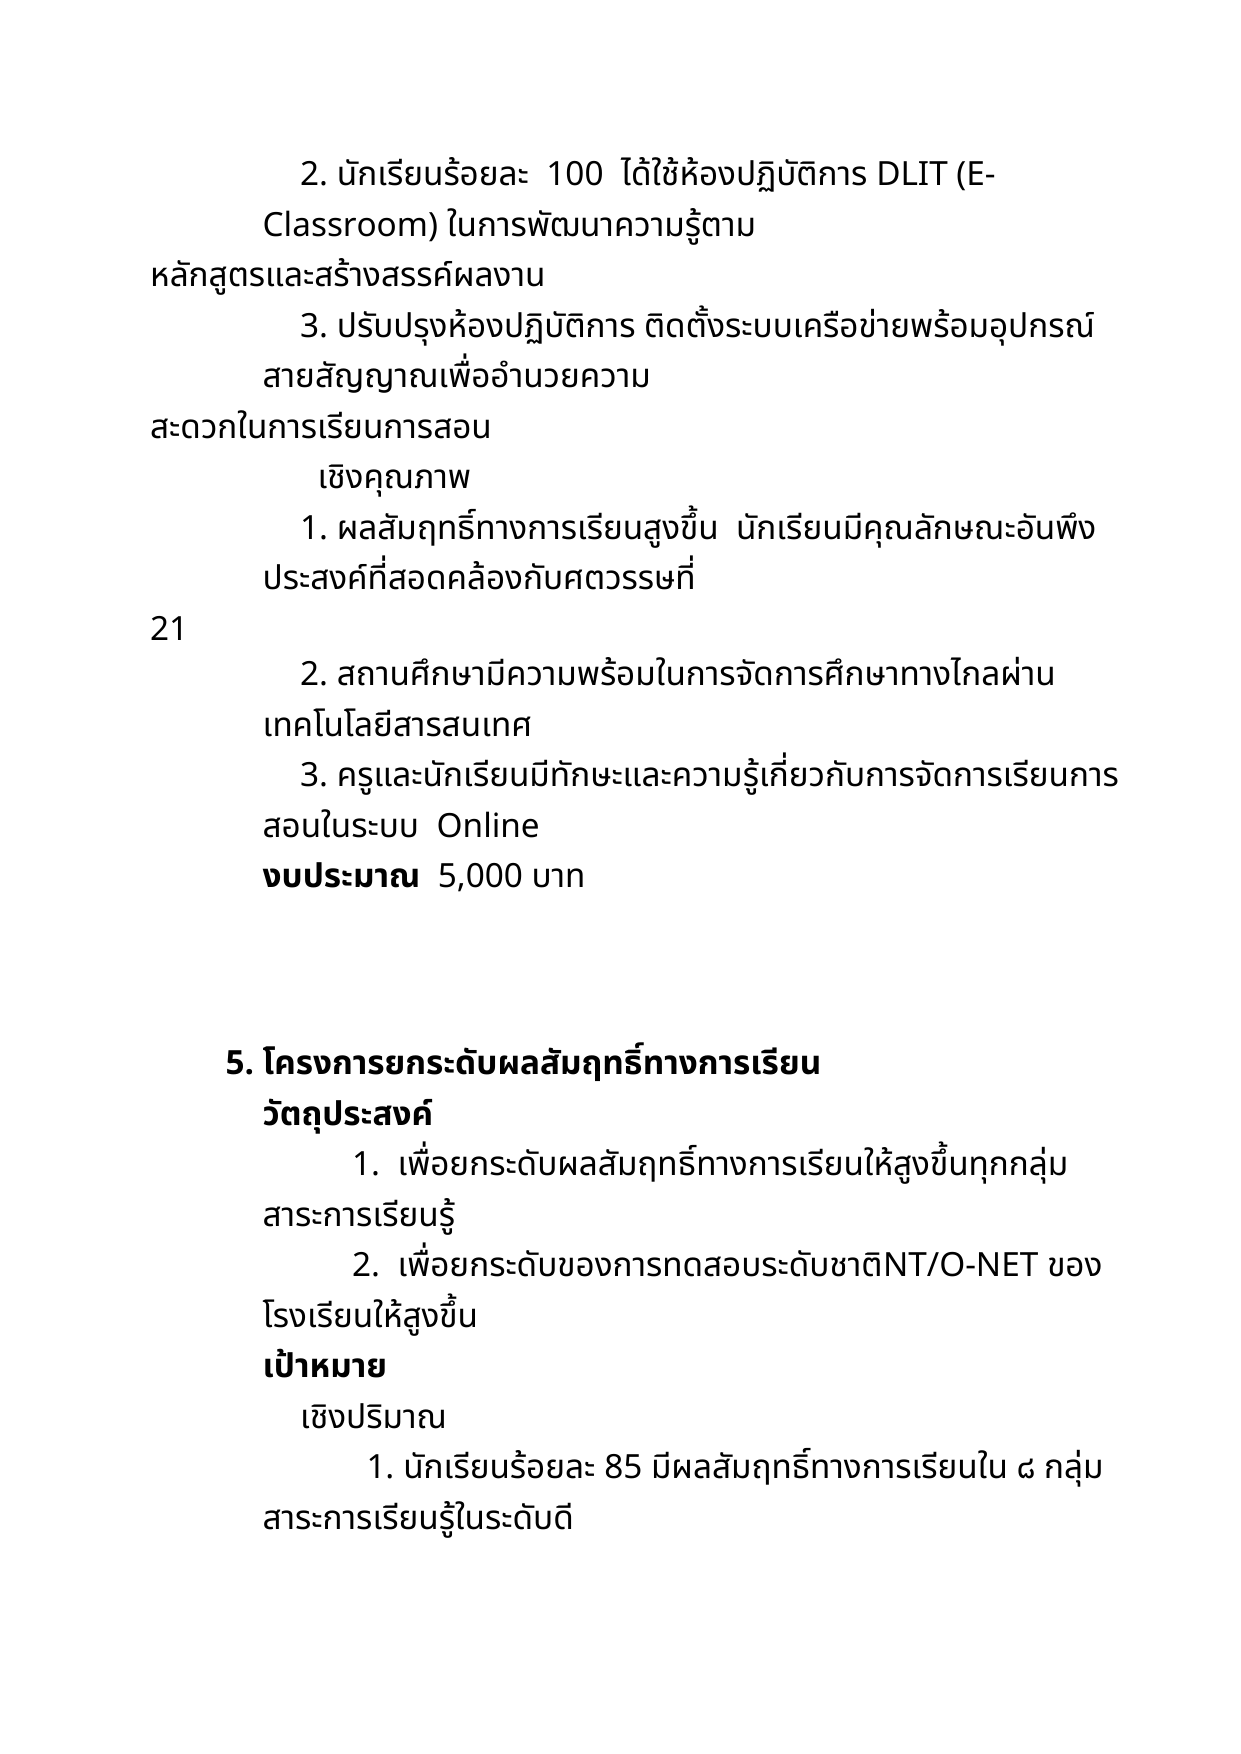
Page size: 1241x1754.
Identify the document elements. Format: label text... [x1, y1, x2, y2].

text 2. นักเรียนร้อยละ 100 ได้ใช้ห้องปฏิบัติการ DLIT (E-Classroom) ในการพัฒนาความรู้ตาม [262, 150, 1122, 251]
text งบประมาณ 5,000 บาท [262, 852, 1122, 903]
text เชิงคุณภาพ [262, 453, 1122, 503]
text 21 [150, 604, 1122, 650]
text วัตถุประสงค์ [262, 1090, 1122, 1140]
text 2. เพื่อยกระดับของการทดสอบระดับชาติNT/O-NET ของโรงเรียนให้สูงขึ้น [262, 1241, 1122, 1342]
text 3. ปรับปรุงห้องปฏิบัติการ ติดตั้งระบบเครือข่ายพร้อมอุปกรณ์สายสัญญาณเพื่ออำนวยความ [262, 302, 1122, 403]
text เป้าหมาย [262, 1342, 1122, 1393]
text 1. ผลสัมฤทธิ์ทางการเรียนสูงขึ้น นักเรียนมีคุณลักษณะอันพึงประสงค์ที่สอดคล้องกับศตวรรษที่ [262, 503, 1122, 604]
text หลักสูตรและสร้างสรรค์ผลงาน [150, 251, 1122, 302]
text 1. เพื่อยกระดับผลสัมฤทธิ์ทางการเรียนให้สูงขึ้นทุกกลุ่มสาระการเรียนรู้ [262, 1140, 1122, 1241]
list โครงการยกระดับผลสัมฤทธิ์ทางการเรียน [225, 1039, 1122, 1090]
text สะดวกในการเรียนการสอน [150, 403, 1122, 453]
text 1. นักเรียนร้อยละ 85 มีผลสัมฤทธิ์ทางการเรียนใน ๘ กลุ่มสาระการเรียนรู้ในระดับดี [262, 1443, 1122, 1544]
text 3. ครูและนักเรียนมีทักษะและความรู้เกี่ยวกับการจัดการเรียนการสอนในระบบ Online [262, 751, 1122, 852]
text 2. สถานศึกษามีความพร้อมในการจัดการศึกษาทางไกลผ่านเทคโนโลยีสารสนเทศ [262, 650, 1122, 751]
text เชิงปริมาณ [262, 1393, 1122, 1443]
